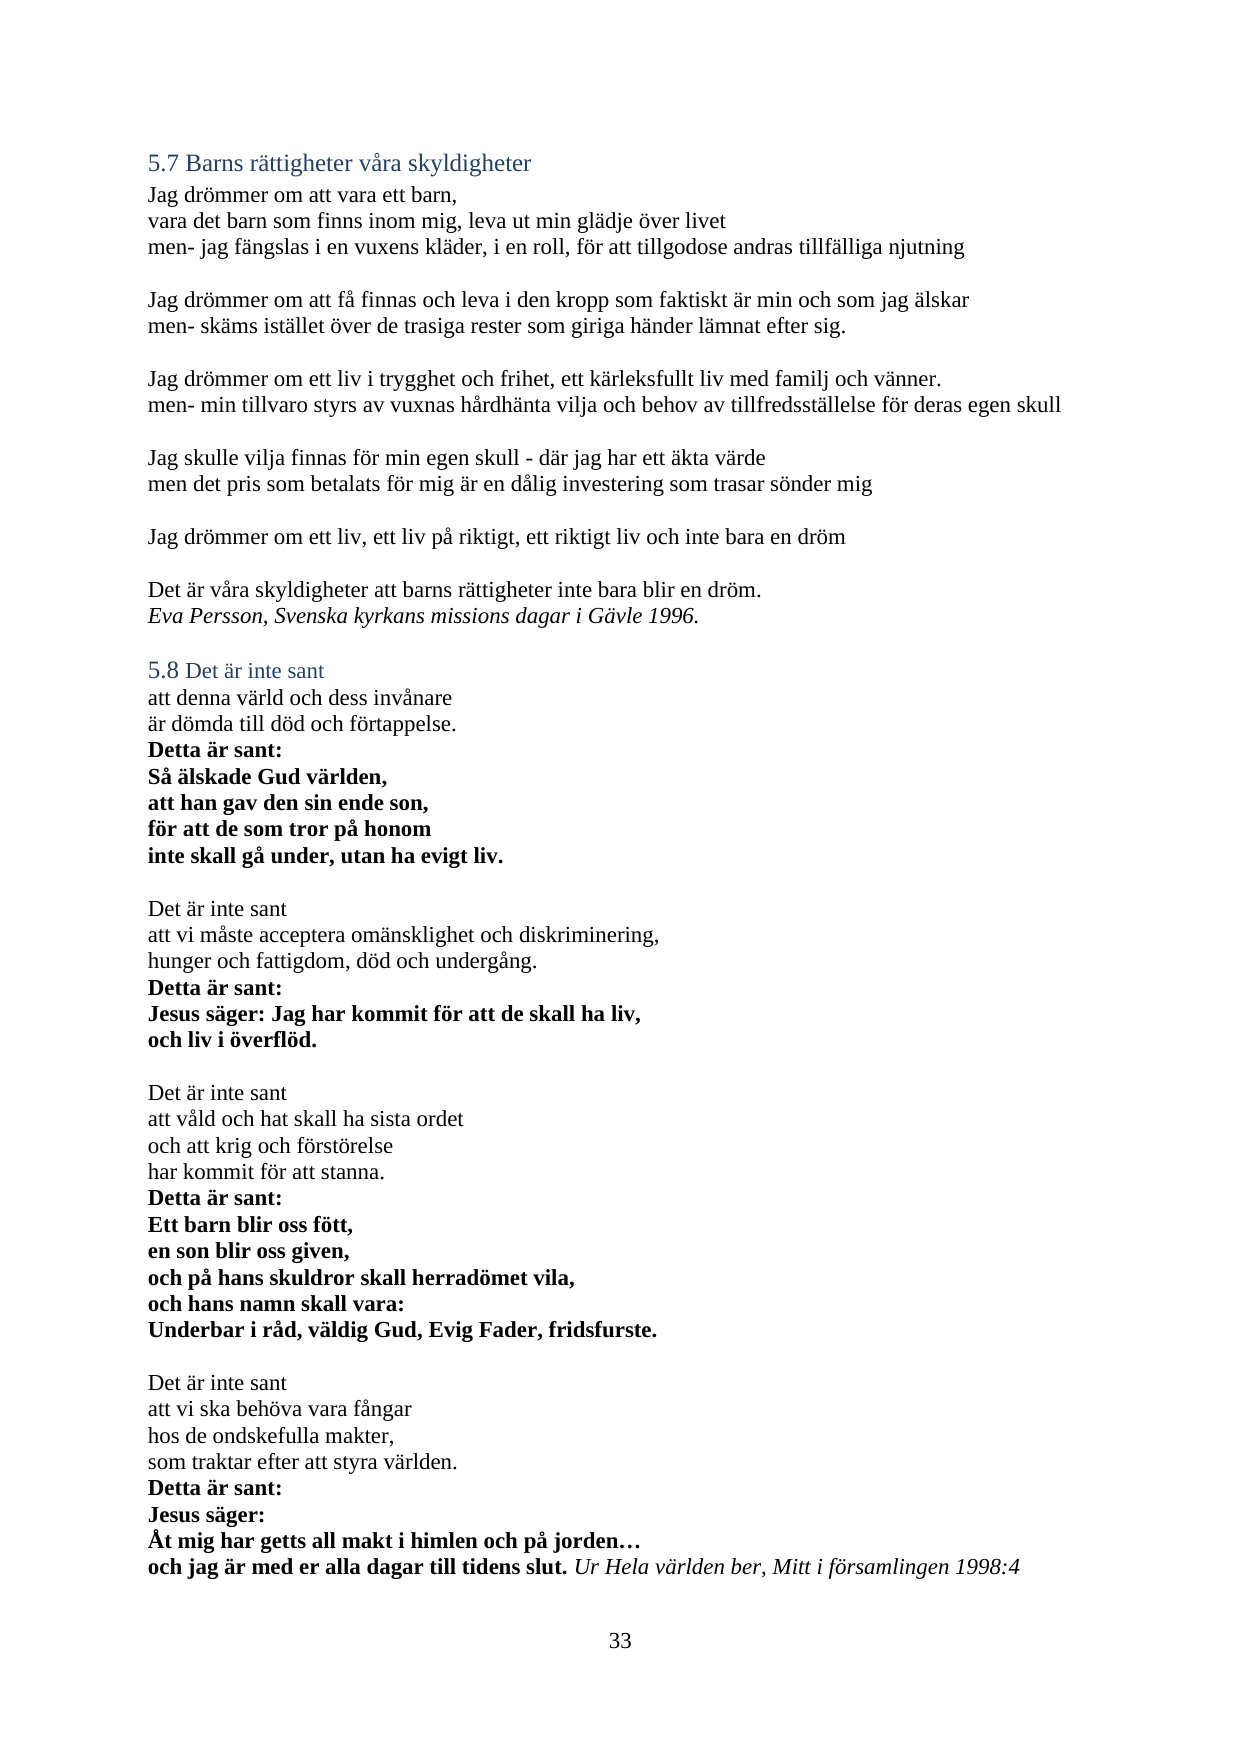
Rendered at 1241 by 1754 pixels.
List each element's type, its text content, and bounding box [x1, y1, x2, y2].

text att våld och hat skall ha sista ordet [148, 1105, 1093, 1132]
text Jag drömmer om ett liv i trygghet och frihet, ett kärleksfullt liv med familj och vänner. [148, 365, 1093, 391]
text Det är inte sant [148, 894, 1093, 921]
text Detta är sant: [148, 736, 1093, 763]
text Så älskade Gud världen, [148, 763, 1093, 789]
text men- min tillvaro styrs av vuxnas hårdhänta vilja och behov av tillfredsställelse för deras egen skull [148, 391, 1093, 418]
subtitle 5.7 Barns rättigheter våra skyldigheter [148, 148, 1093, 176]
text Det är inte sant [148, 1369, 1093, 1395]
text Det är våra skyldigheter att barns rättigheter inte bara blir en dröm. [148, 576, 1093, 602]
text men det pris som betalats för mig är en dålig investering som trasar sönder mig [148, 471, 1093, 497]
text har kommit för att stanna. [148, 1158, 1093, 1184]
text och jag är med er alla dagar till tidens slut. Ur Hela världen ber, Mitt i församlingen 1998:4 [148, 1553, 1093, 1580]
text Jag drömmer om ett liv, ett liv på riktigt, ett riktigt liv och inte bara en dröm [148, 523, 1093, 549]
text 5.8 Det är inte sant att denna värld och dess invånare är dömda till död och förtappelse. [148, 655, 1093, 736]
text Jag drömmer om att få finnas och leva i den kropp som faktiskt är min och som jag älskar [148, 286, 1093, 312]
text hos de ondskefulla makter, [148, 1422, 1093, 1448]
text Åt mig har getts all makt i himlen och på jorden… [148, 1527, 1093, 1553]
text Jesus säger: Jag har kommit för att de skall ha liv, [148, 1000, 1093, 1026]
text men- skäms istället över de trasiga rester som giriga händer lämnat efter sig. [148, 312, 1093, 339]
text och på hans skuldror skall herradömet vila, [148, 1263, 1093, 1290]
text Ett barn blir oss fött, [148, 1211, 1093, 1237]
text att han gav den sin ende son, [148, 789, 1093, 816]
text Det är inte sant [148, 1079, 1093, 1105]
text en son blir oss given, [148, 1237, 1093, 1263]
text Jesus säger: [148, 1501, 1093, 1527]
text och hans namn skall vara: [148, 1290, 1093, 1316]
text vara det barn som finns inom mig, leva ut min glädje över livet [148, 207, 1093, 233]
text Underbar i råd, väldig Gud, Evig Fader, fridsfurste. [148, 1316, 1093, 1343]
text Eva Persson, Svenska kyrkans missions dagar i Gävle 1996. [148, 602, 1093, 629]
text men- jag fängslas i en vuxens kläder, i en roll, för att tillgodose andras tillfälliga njutning [148, 233, 1093, 260]
text och att krig och förstörelse [148, 1132, 1093, 1158]
text Detta är sant: [148, 974, 1093, 1000]
text och liv i överflöd. [148, 1026, 1093, 1053]
text Jag drömmer om att vara ett barn, [148, 181, 1093, 207]
text att vi ska behöva vara fångar [148, 1395, 1093, 1422]
text Detta är sant: [148, 1474, 1093, 1501]
text som traktar efter att styra världen. [148, 1448, 1093, 1474]
text inte skall gå under, utan ha evigt liv. [148, 842, 1093, 868]
text Jag skulle vilja finnas för min egen skull - där jag har ett äkta värde [148, 444, 1093, 471]
text för att de som tror på honom [148, 816, 1093, 842]
text hunger och fattigdom, död och undergång. [148, 947, 1093, 974]
text att vi måste acceptera omänsklighet och diskriminering, [148, 921, 1093, 947]
text Detta är sant: [148, 1184, 1093, 1211]
